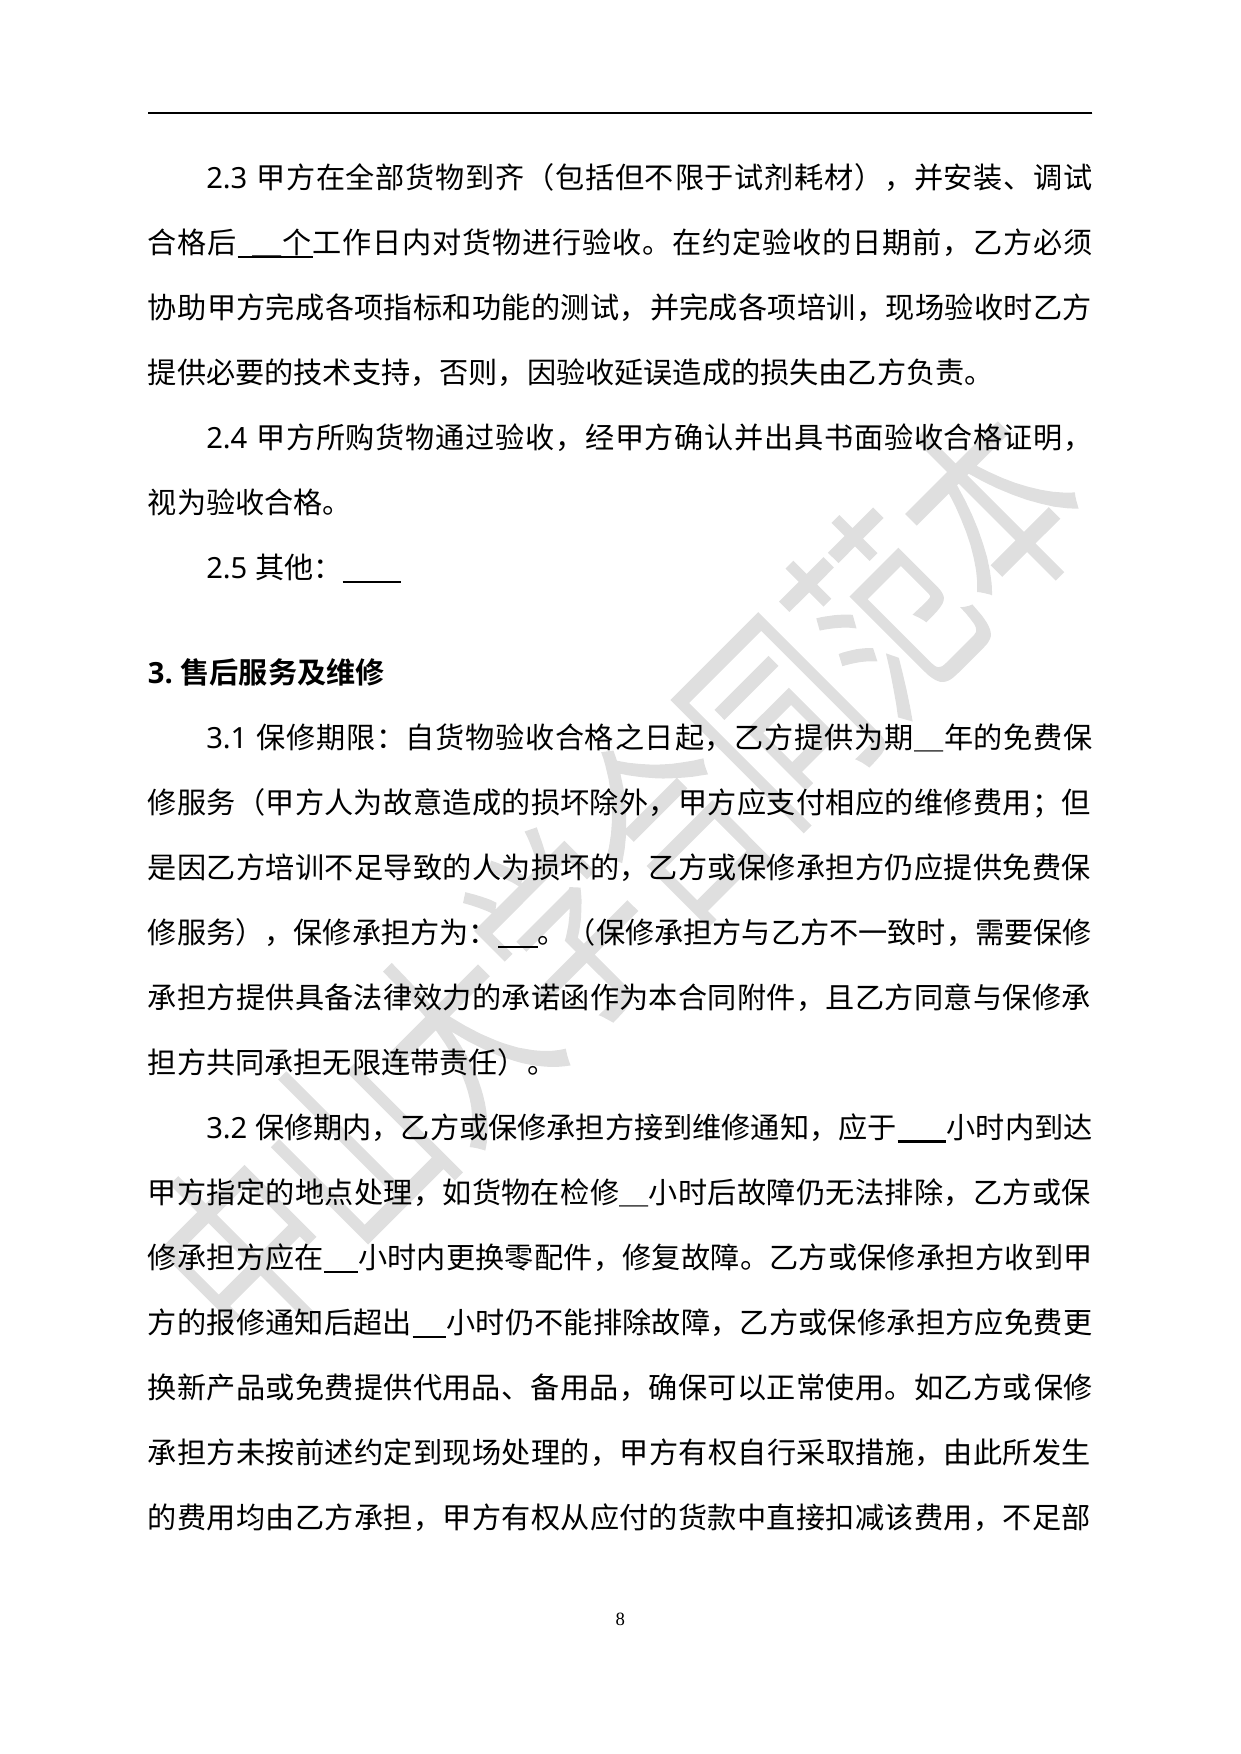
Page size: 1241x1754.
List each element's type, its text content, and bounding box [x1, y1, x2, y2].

text 2.4 甲方所购货物通过验收，经甲方确认并出具书面验收合格证明，视为验收合格。 [148, 403, 1092, 533]
text 2.3 甲方在全部货物到齐（包括但不限于试剂耗材），并安装、调试合格后 ＿个工作日内对货物进行验收。在约定验收的日期前，乙方必须协助甲方完成各项指标和功能的测试，并完成各项培训，现场验收时乙方提供必要的技术支持，否则，因验收延误造成的损失由乙方负责。 [148, 143, 1092, 403]
text 2.5 其他： [148, 533, 1092, 598]
text 3.1 保修期限：自货物验收合格之日起，乙方提供为期＿年的免费保修服务（甲方人为故意造成的损坏除外，甲方应支付相应的维修费用；但是因乙方培训不足导致的人为损坏的，乙方或保修承担方仍应提供免费保修服务），保修承担方为： 。（保修承担方与乙方不一致时，需要保修承担方提供具备法律效力的承诺函作为本合同附件，且乙方同意与保修承担方共同承担无限连带责任）。 [148, 703, 1092, 1093]
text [148, 1093, 1092, 1548]
text 3. 售后服务及维修 [148, 638, 1092, 703]
